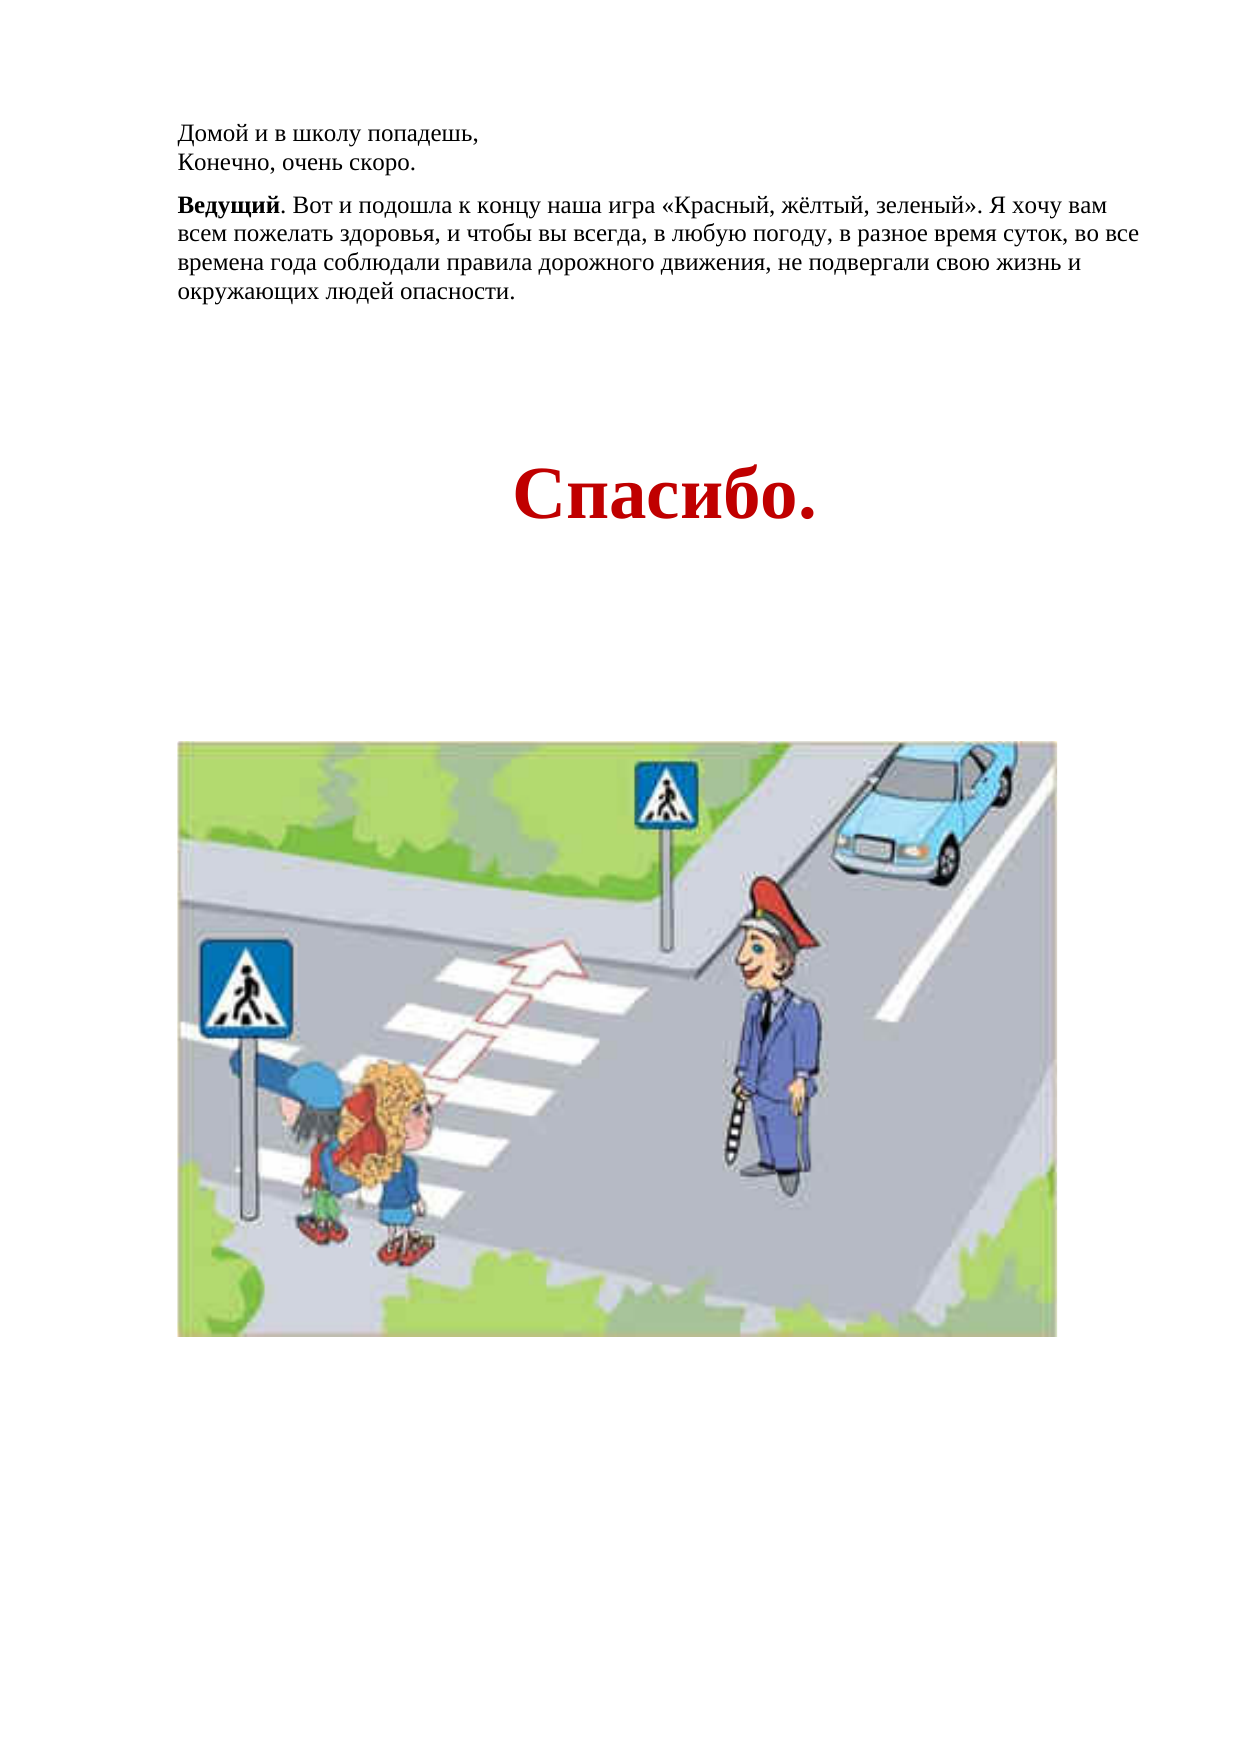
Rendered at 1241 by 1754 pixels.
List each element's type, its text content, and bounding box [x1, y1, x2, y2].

text Ведущий. Вот и подошла к концу наша игра «Красный, жёлтый, зеленый». Я хочу вам всем пожелать здоровья, и чтобы вы всегда, в любую погоду, в разное время суток, во все времена года соблюдали правила дорожного движения, не подвергали свою жизнь и окружающих людей опасности. [177, 190, 1152, 305]
picture [177, 741, 1058, 1337]
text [177, 118, 1152, 176]
text Спасибо. [177, 448, 1152, 535]
